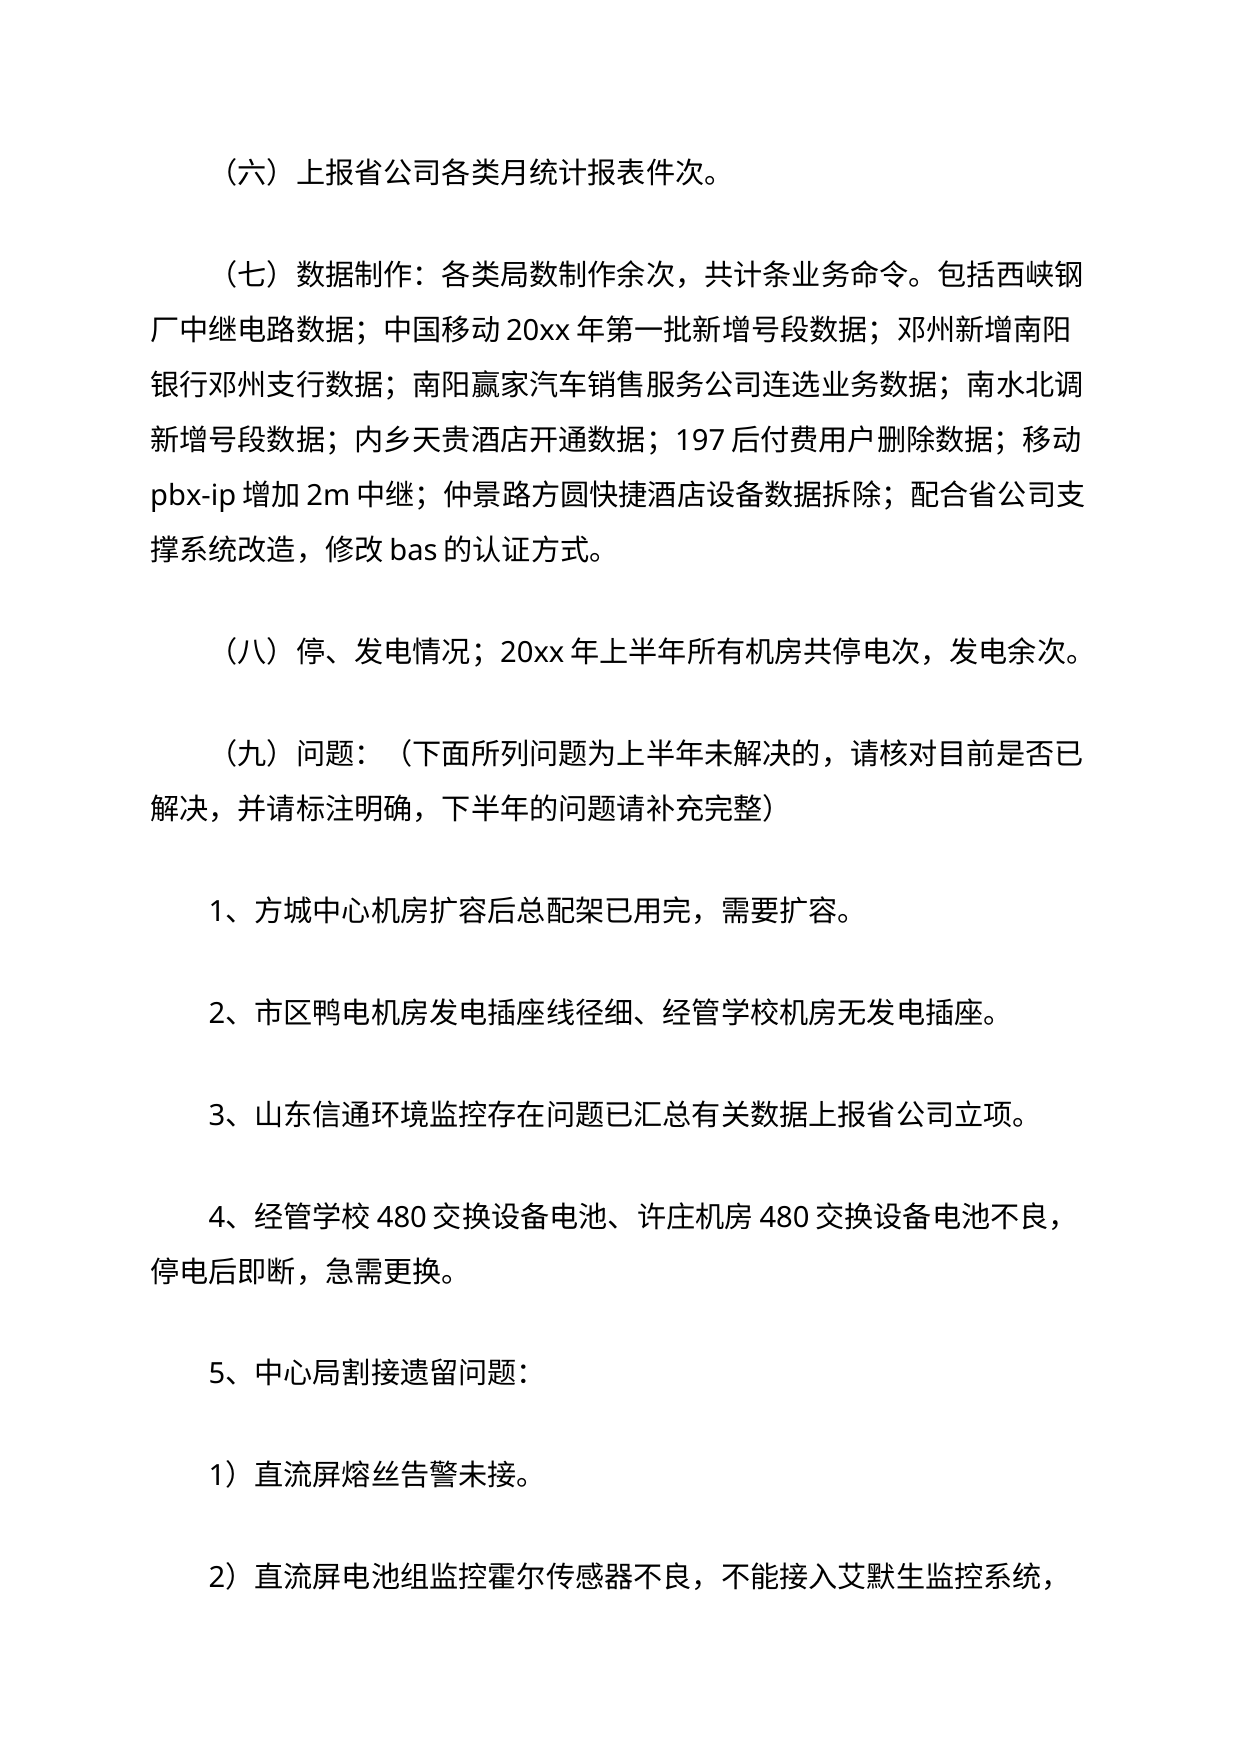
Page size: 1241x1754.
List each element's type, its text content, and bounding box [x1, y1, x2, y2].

text 1、方城中心机房扩容后总配架已用完，需要扩容。 [150, 887, 1090, 929]
text 3、山东信通环境监控存在问题已汇总有关数据上报省公司立项。 [150, 1091, 1090, 1133]
text 1）直流屏熔丝告警未接。 [150, 1452, 1090, 1494]
text 2、市区鸭电机房发电插座线径细、经管学校机房无发电插座。 [150, 989, 1090, 1032]
text （六）上报省公司各类月统计报表件次。 [150, 150, 1090, 192]
text （八）停、发电情况；20xx年上半年所有机房共停电次，发电余次。 [150, 628, 1090, 671]
text 5、中心局割接遗留问题： [150, 1350, 1090, 1392]
text （七）数据制作：各类局数制作余次，共计条业务命令。包括西峡钢厂中继电路数据；中国移动20xx年第一批新增号段数据；邓州新增南阳银行邓州支行数据；南阳赢家汽车销售服务公司连选业务数据；南水北调新增号段数据；内乡天贵酒店开通数据；197后付费用户删除数据；移动pbx-ip增加2m中继；仲景路方圆快捷酒店设备数据拆除；配合省公司支撑系统改造，修改bas的认证方式。 [150, 252, 1090, 569]
text （九）问题：（下面所列问题为上半年未解决的，请核对目前是否已解决，并请标注明确，下半年的问题请补充完整） [150, 731, 1090, 828]
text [150, 1554, 1090, 1596]
text 4、经管学校480交换设备电池、许庄机房480交换设备电池不良，停电后即断，急需更换。 [150, 1193, 1090, 1290]
